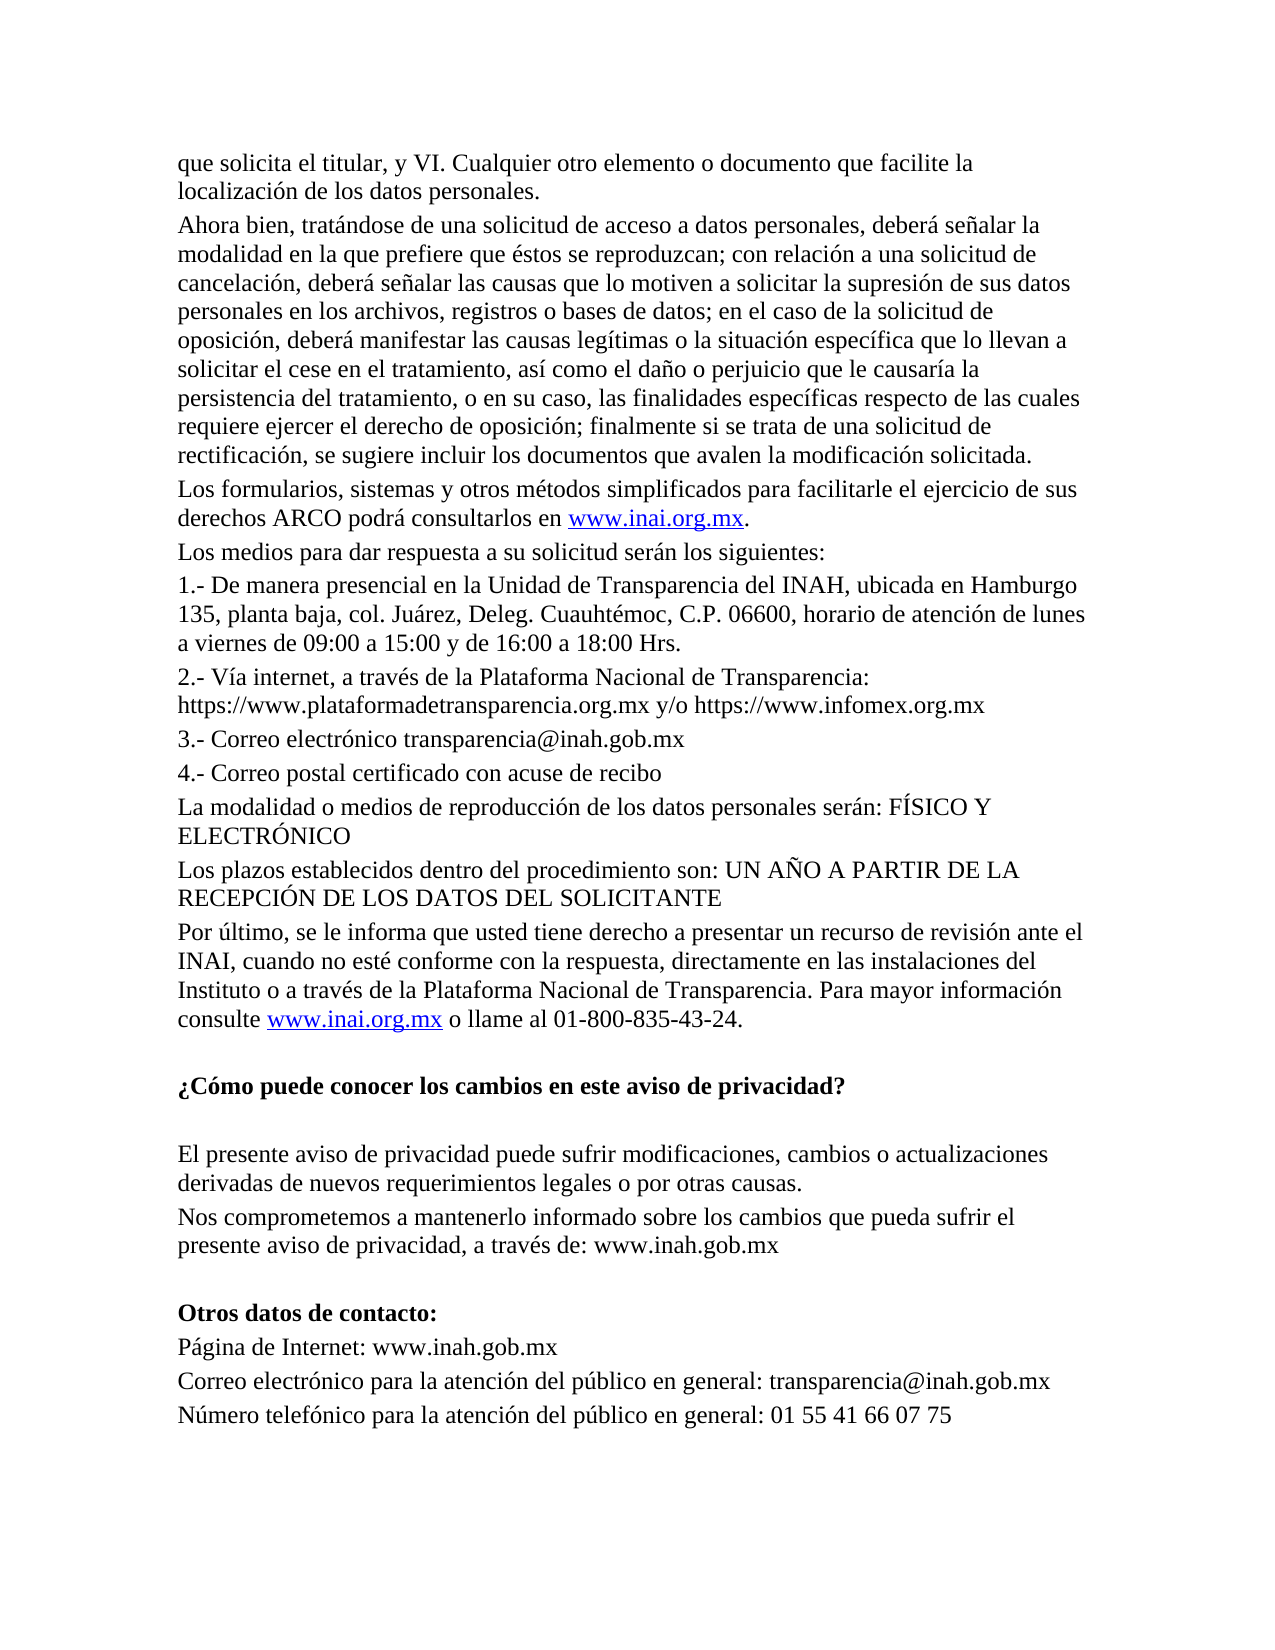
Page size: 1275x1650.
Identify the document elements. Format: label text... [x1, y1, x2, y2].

text Página de Internet: www.inah.gob.mx [177, 1332, 1098, 1361]
text Los plazos establecidos dentro del procedimiento son: UN AÑO A PARTIR DE LA RECEPCIÓN DE LOS DATOS DEL SOLICITANTE [177, 855, 1098, 912]
text ¿Cómo puede conocer los cambios en este aviso de privacidad? [177, 1071, 1098, 1100]
text Número telefónico para la atención del público en general: 01 55 41 66 07 75 [177, 1400, 1098, 1428]
text Los medios para dar respuesta a su solicitud serán los siguientes: [177, 537, 1098, 565]
text 1.- De manera presencial en la Unidad de Transparencia del INAH, ubicada en Hamburgo 135, planta baja, col. Juárez, Deleg. Cuauhtémoc, C.P. 06600, horario de atención de lunes a viernes de 09:00 a 15:00 y de 16:00 a 18:00 Hrs. [177, 571, 1098, 657]
text Nos comprometemos a mantenerlo informado sobre los cambios que pueda sufrir el presente aviso de privacidad, a través de: www.inah.gob.mx [177, 1202, 1098, 1259]
text Correo electrónico para la atención del público en general: transparencia@inah.gob.mx [177, 1366, 1098, 1394]
text La modalidad o medios de reproducción de los datos personales serán: FÍSICO Y ELECTRÓNICO [177, 792, 1098, 850]
text 2.- Vía internet, a través de la Plataforma Nacional de Transparencia: https://www.plataformadetransparencia.org.mx y/o https://www.infomex.org.mx [177, 662, 1098, 719]
text El presente aviso de privacidad puede sufrir modificaciones, cambios o actualizaciones derivadas de nuevos requerimientos legales o por otras causas. [177, 1139, 1098, 1197]
text Otros datos de contacto: [177, 1298, 1098, 1327]
text 4.- Correo postal certificado con acuse de recibo [177, 758, 1098, 787]
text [177, 148, 1098, 205]
text 3.- Correo electrónico transparencia@inah.gob.mx [177, 724, 1098, 753]
text Los formularios, sistemas y otros métodos simplificados para facilitarle el ejercicio de sus derechos ARCO podrá consultarlos en www.inai.org.mx. [177, 474, 1098, 532]
text Ahora bien, tratándose de una solicitud de acceso a datos personales, deberá señalar la modalidad en la que prefiere que éstos se reproduzcan; con relación a una solicitud de cancelación, deberá señalar las causas que lo motiven a solicitar la supresión de sus datos personales en los archivos, registros o bases de datos; en el caso de la solicitud de oposición, deberá manifestar las causas legítimas o la situación específica que lo llevan a solicitar el cese en el tratamiento, así como el daño o perjuicio que le causaría la persistencia del tratamiento, o en su caso, las finalidades específicas respecto de las cuales requiere ejercer el derecho de oposición; finalmente si se trata de una solicitud de rectificación, se sugiere incluir los documentos que avalen la modificación solicitada. [177, 210, 1098, 469]
text Por último, se le informa que usted tiene derecho a presentar un recurso de revisión ante el INAI, cuando no esté conforme con la respuesta, directamente en las instalaciones del Instituto o a través de la Plataforma Nacional de Transparencia. Para mayor información consulte www.inai.org.mx o llame al 01-800-835-43-24. [177, 917, 1098, 1032]
